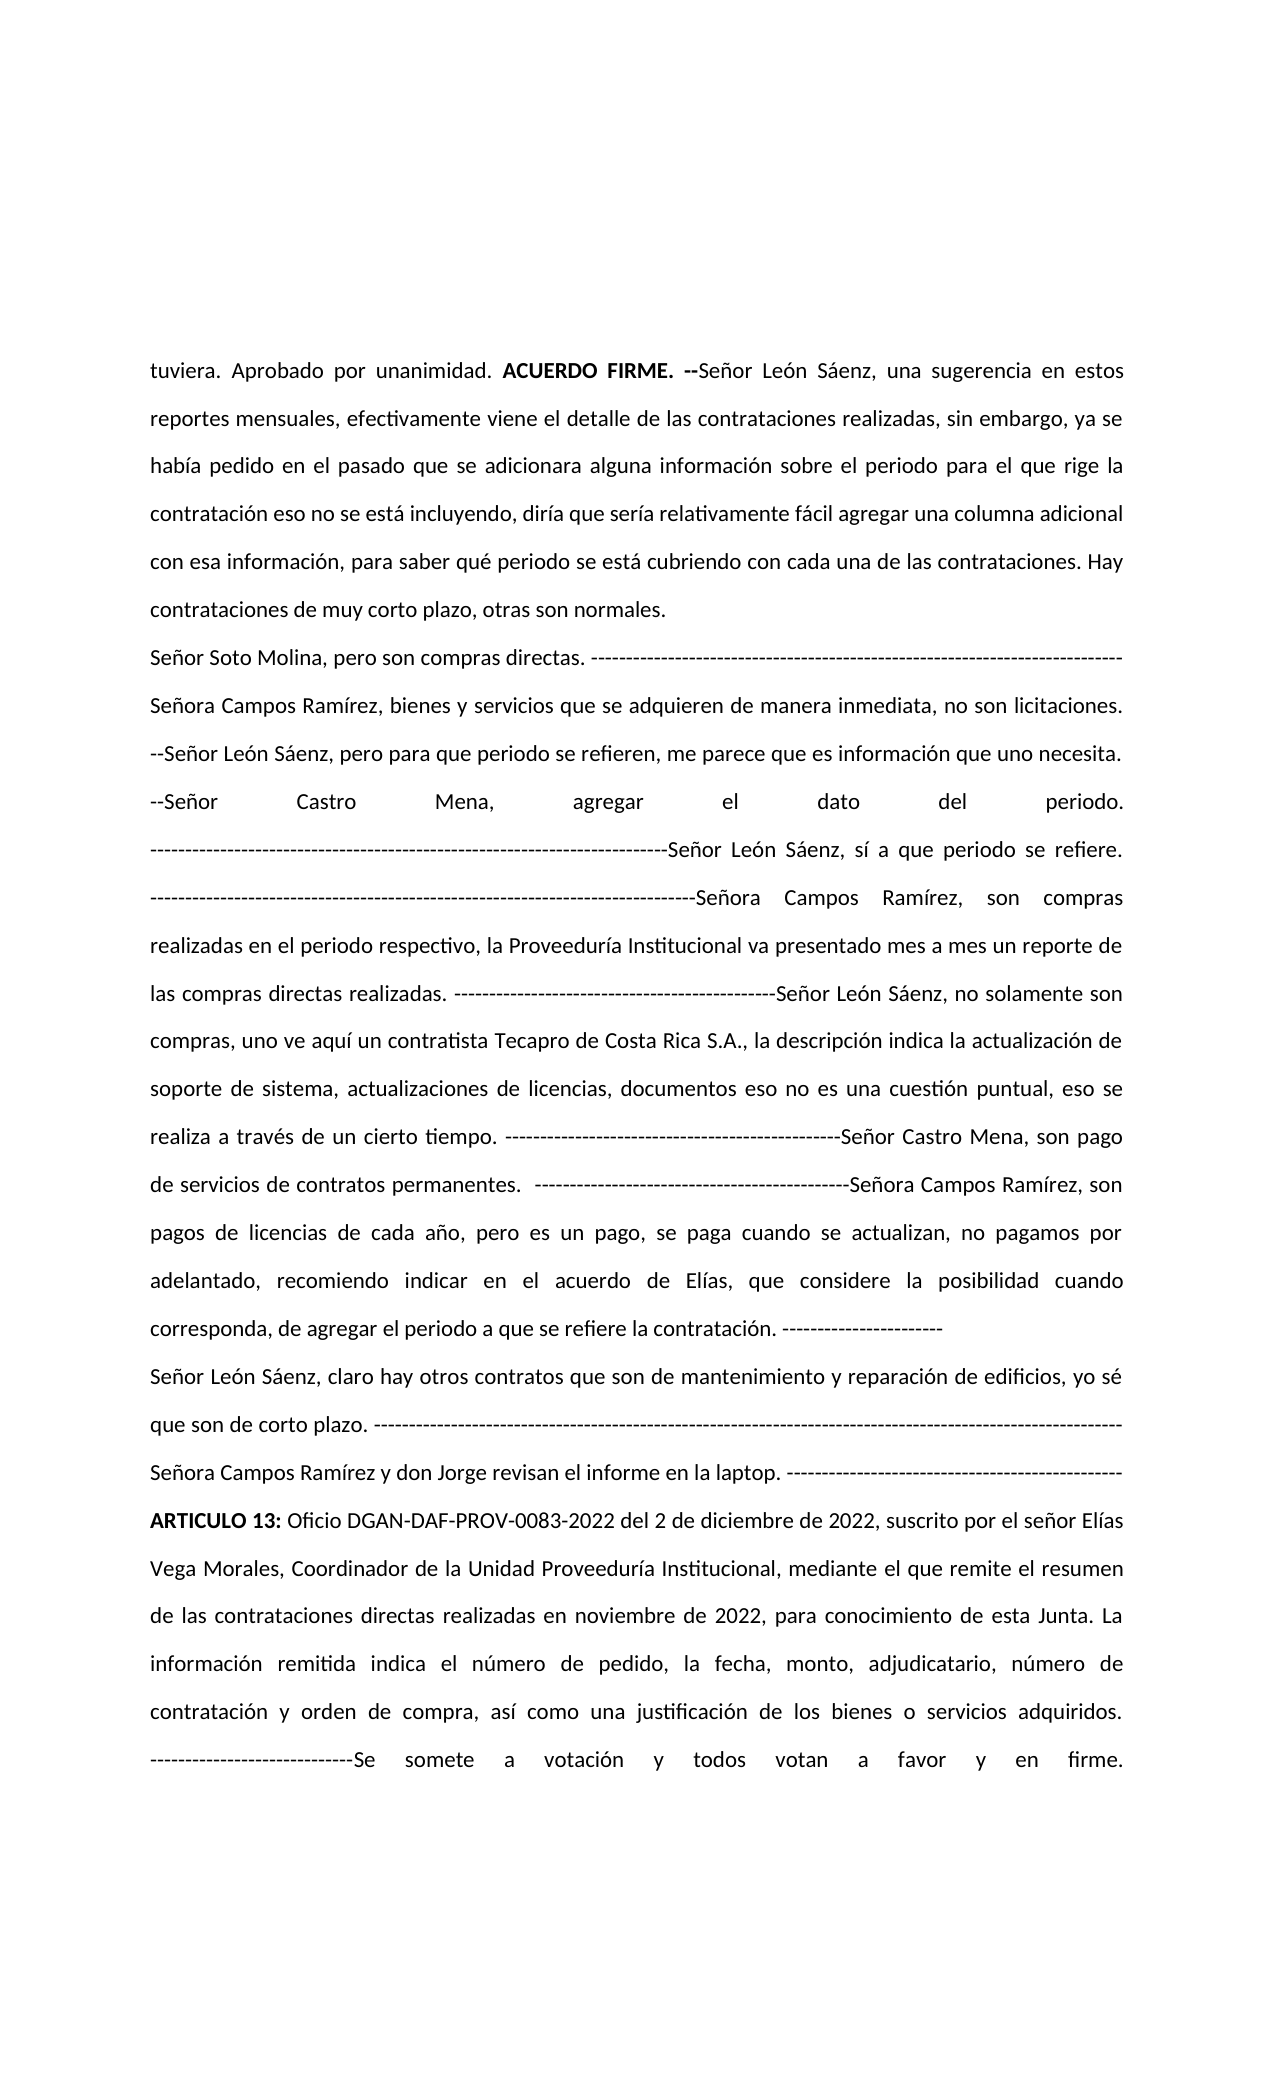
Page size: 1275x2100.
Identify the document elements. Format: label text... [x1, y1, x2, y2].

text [150, 340, 1125, 627]
text Señor Soto Molina, pero son compras directas. ----------------------------------------------------------------------------Señora Campos Ramírez, bienes y servicios que se adquieren de manera inmediata, no son licitaciones. --Señor León Sáenz, pero para que periodo se refieren, me parece que es información que uno necesita. --Señor Castro Mena, agregar el dato del periodo. --------------------------------------------------------------------------Señor León Sáenz, sí a que periodo se refiere. ------------------------------------------------------------------------------Señora Campos Ramírez, son compras realizadas en el periodo respectivo, la Proveeduría Institucional va presentado mes a mes un reporte de las compras directas realizadas. ----------------------------------------------Señor León Sáenz, no solamente son compras, uno ve aquí un contratista Tecapro de Costa Rica S.A., la descripción indica la actualización de soporte de sistema, actualizaciones de licencias, documentos eso no es una cuestión puntual, eso se realiza a través de un cierto tiempo. ------------------------------------------------Señor Castro Mena, son pago de servicios de contratos permanentes. ---------------------------------------------Señora Campos Ramírez, son pagos de licencias de cada año, pero es un pago, se paga cuando se actualizan, no pagamos por adelantado, recomiendo indicar en el acuerdo de Elías, que considere la posibilidad cuando corresponda, de agregar el periodo a que se refiere la contratación. ----------------------- [150, 627, 1125, 1346]
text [150, 1346, 1125, 1777]
